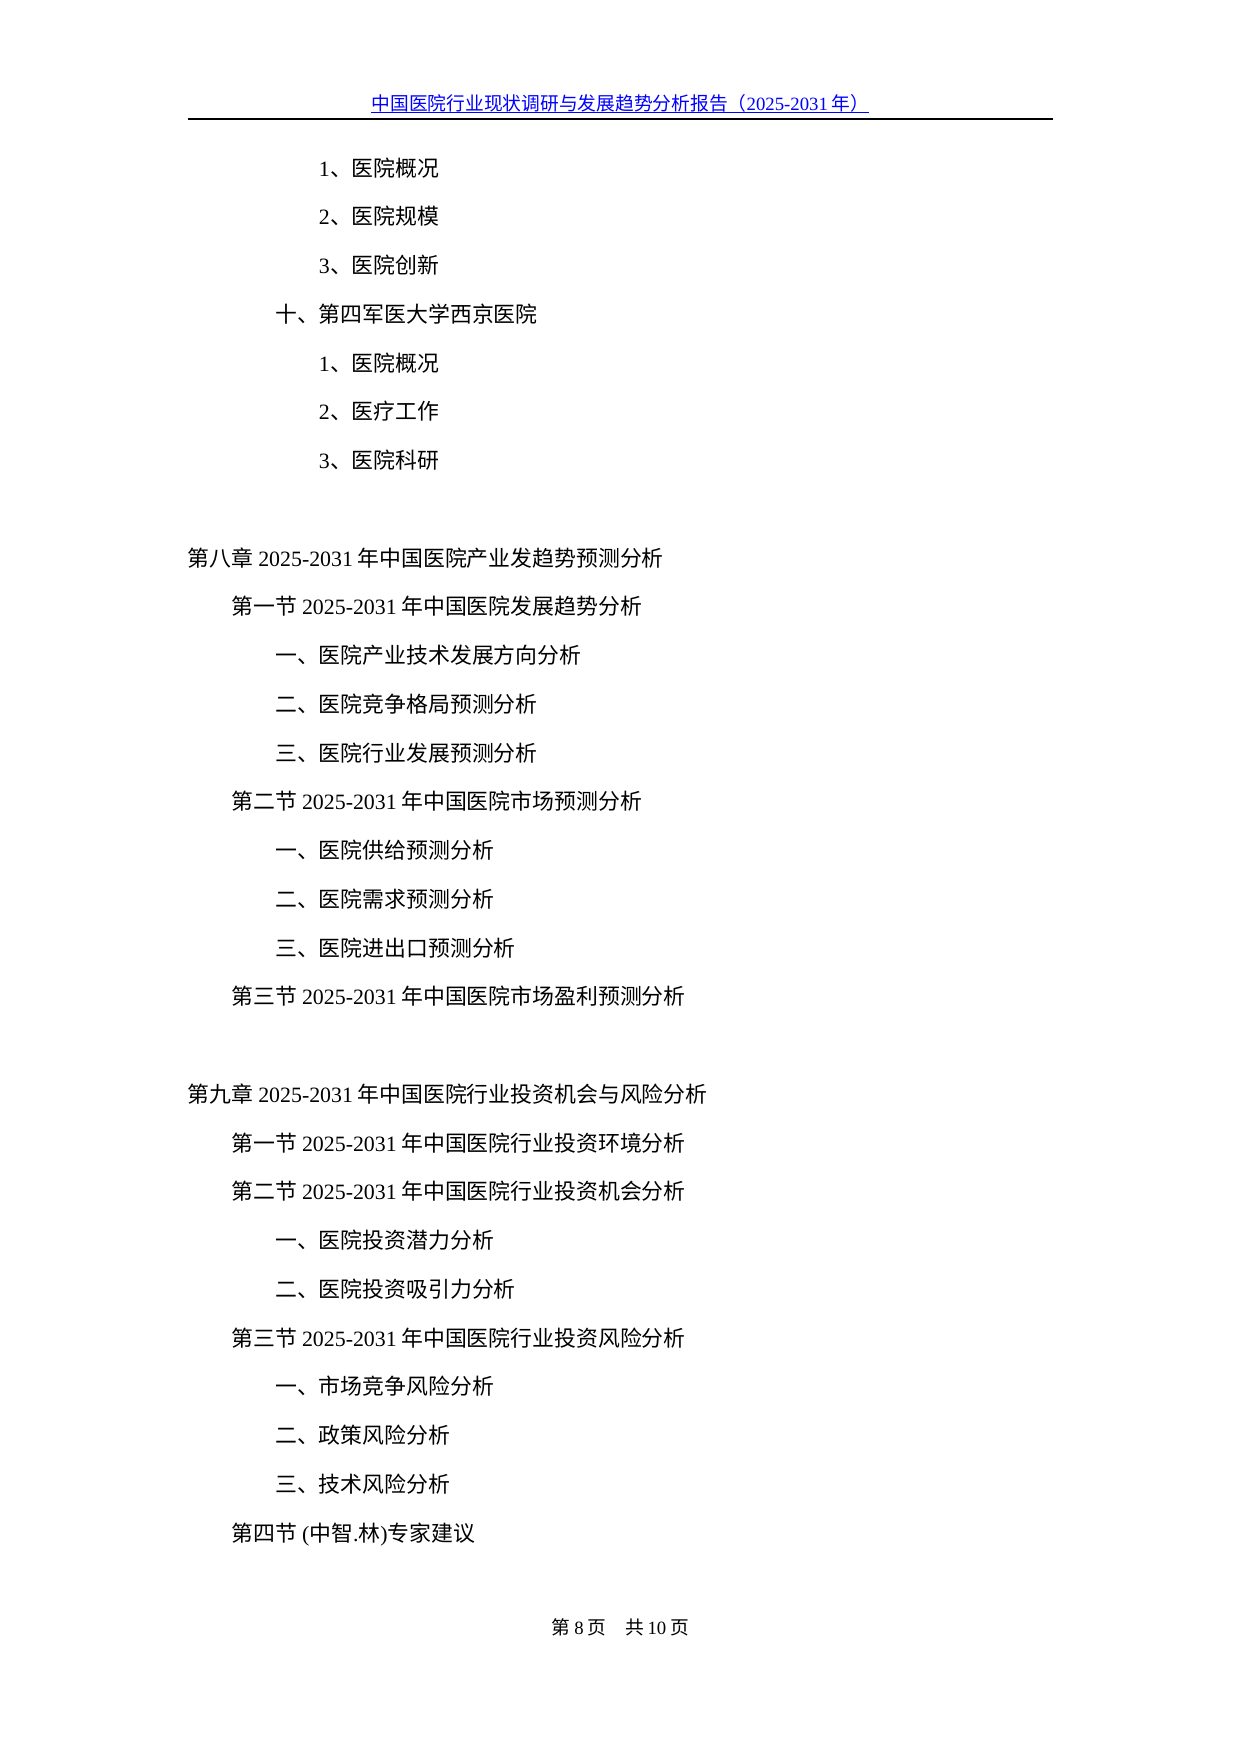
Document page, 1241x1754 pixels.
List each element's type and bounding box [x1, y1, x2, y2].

text [187, 150, 1053, 1548]
